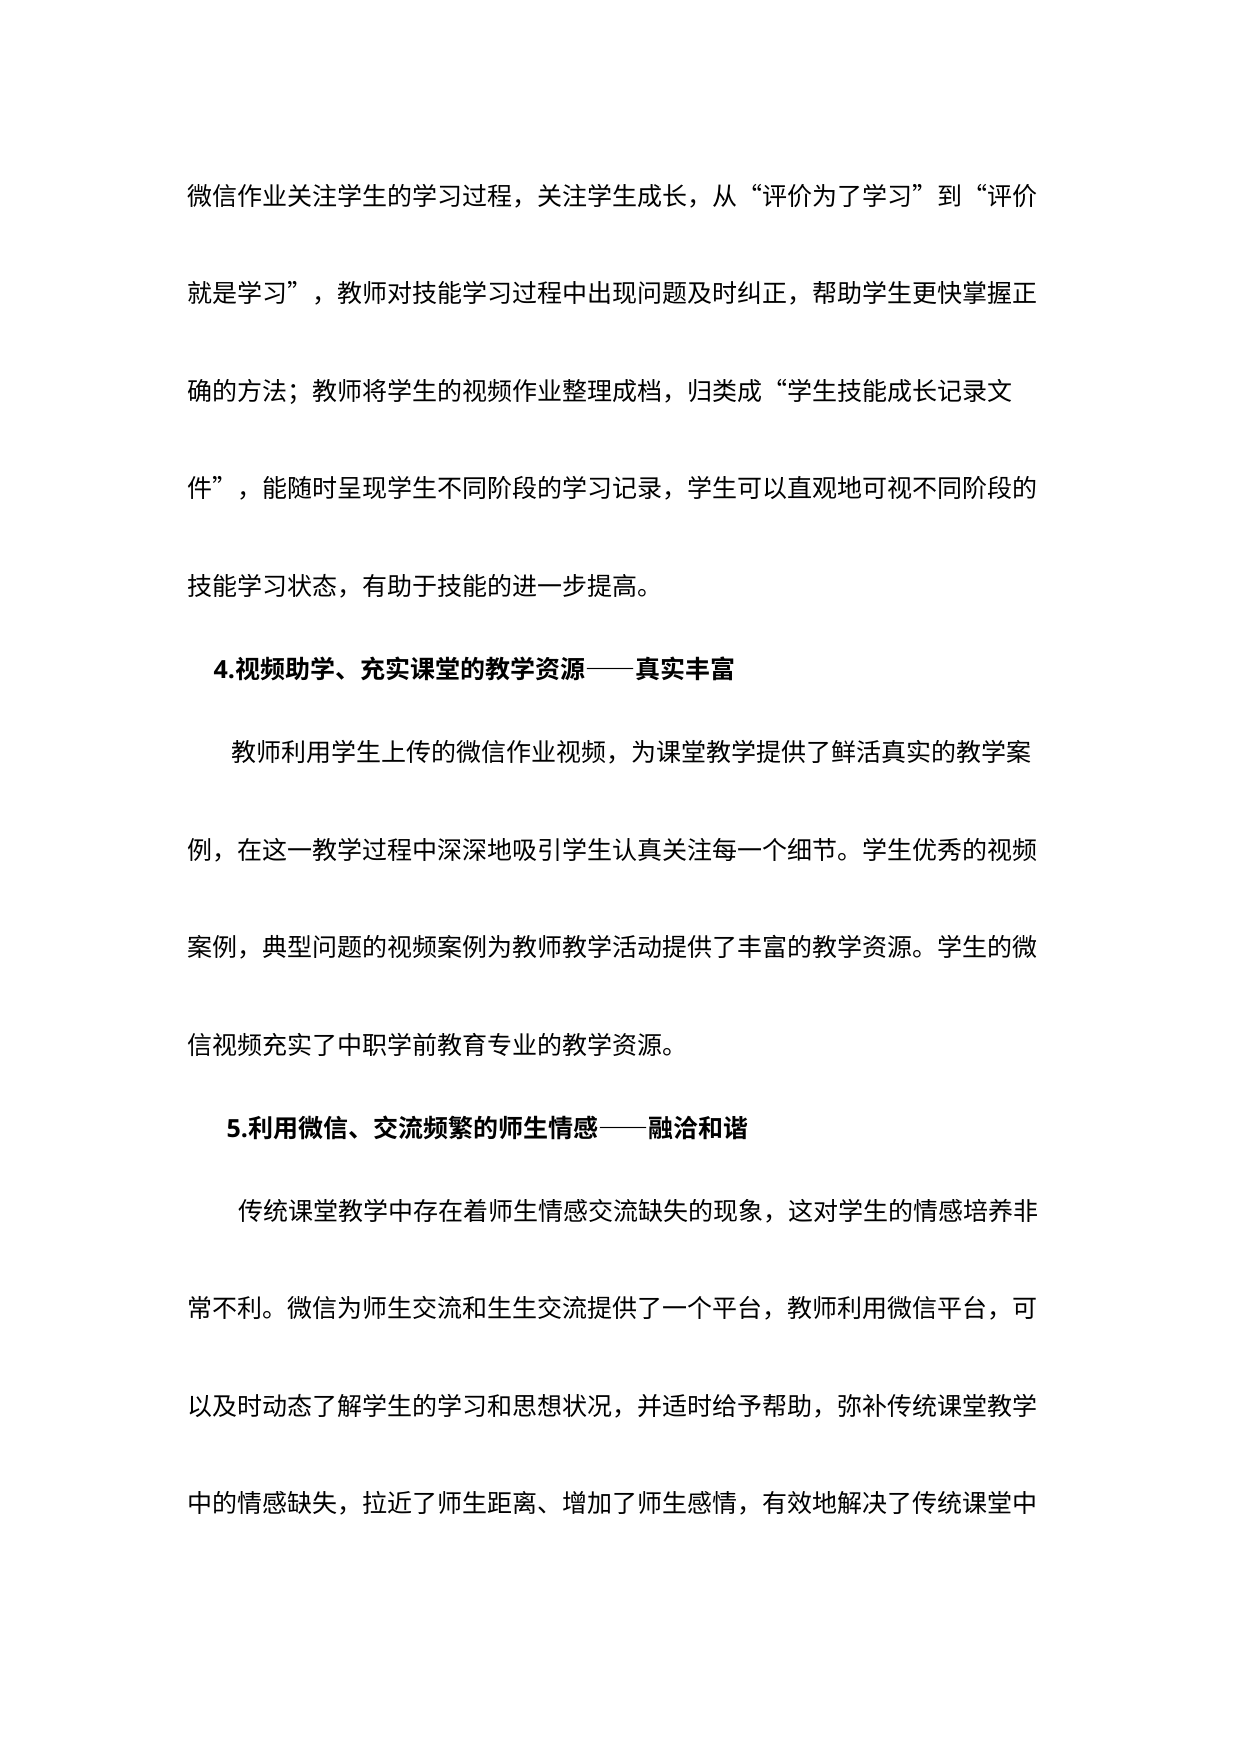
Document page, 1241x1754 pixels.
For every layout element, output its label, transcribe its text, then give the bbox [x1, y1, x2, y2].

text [187, 162, 1053, 617]
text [187, 1177, 1053, 1534]
text 4.视频助学、充实课堂的教学资源——真实丰富 [187, 635, 1053, 700]
text 教师利用学生上传的微信作业视频，为课堂教学提供了鲜活真实的教学案例，在这一教学过程中深深地吸引学生认真关注每一个细节。学生优秀的视频案例，典型问题的视频案例为教师教学活动提供了丰富的教学资源。学生的微信视频充实了中职学前教育专业的教学资源。 [187, 718, 1053, 1076]
subtitle 5.利用微信、交流频繁的师生情感——融洽和谐 [187, 1094, 1053, 1159]
